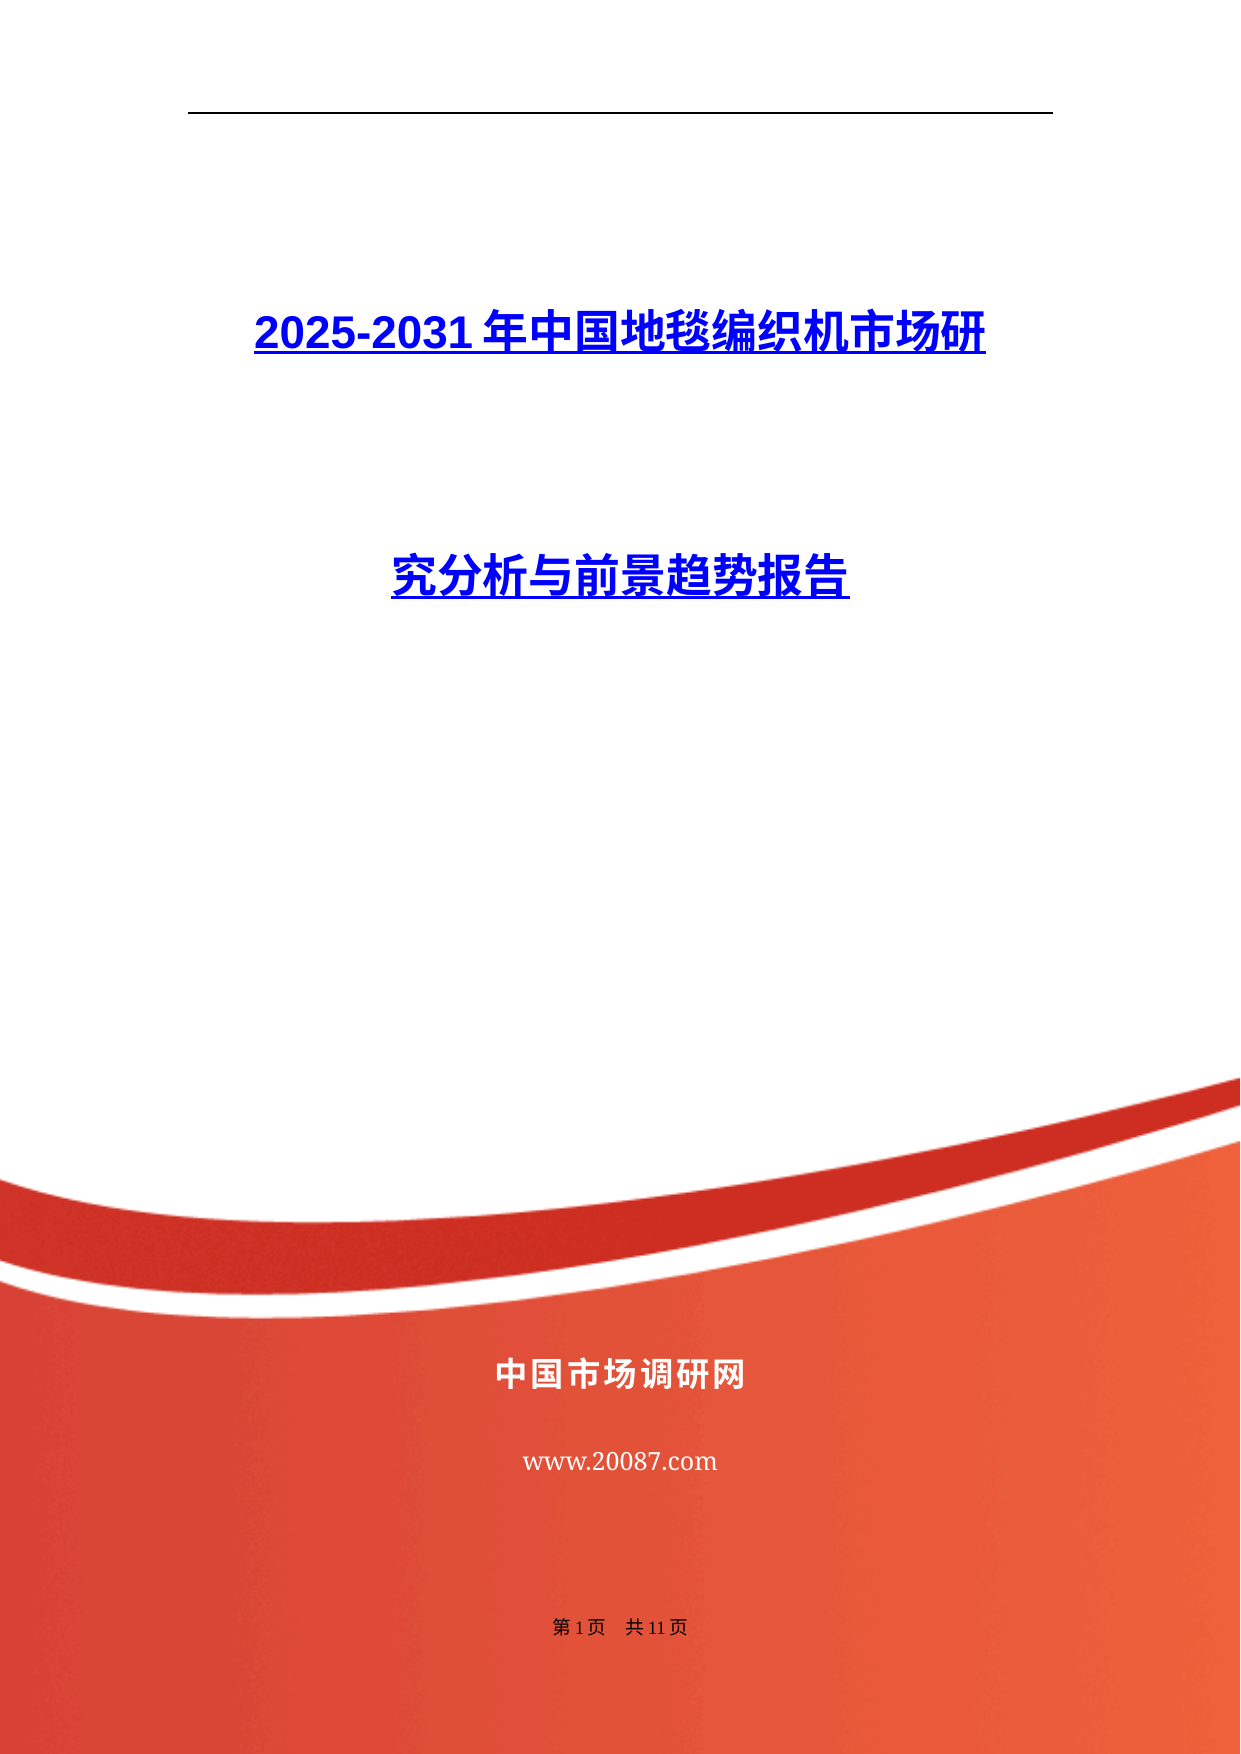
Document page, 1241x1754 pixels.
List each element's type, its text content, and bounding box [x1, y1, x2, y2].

subtitle 中国市场调研网 [187, 1339, 1053, 1404]
text www.20087.com [187, 1428, 1053, 1493]
picture [0, 1006, 1241, 1754]
table_header 2025-2031年中国地毯编织机市场研究分析与前景趋势报告 [188, 207, 1053, 773]
